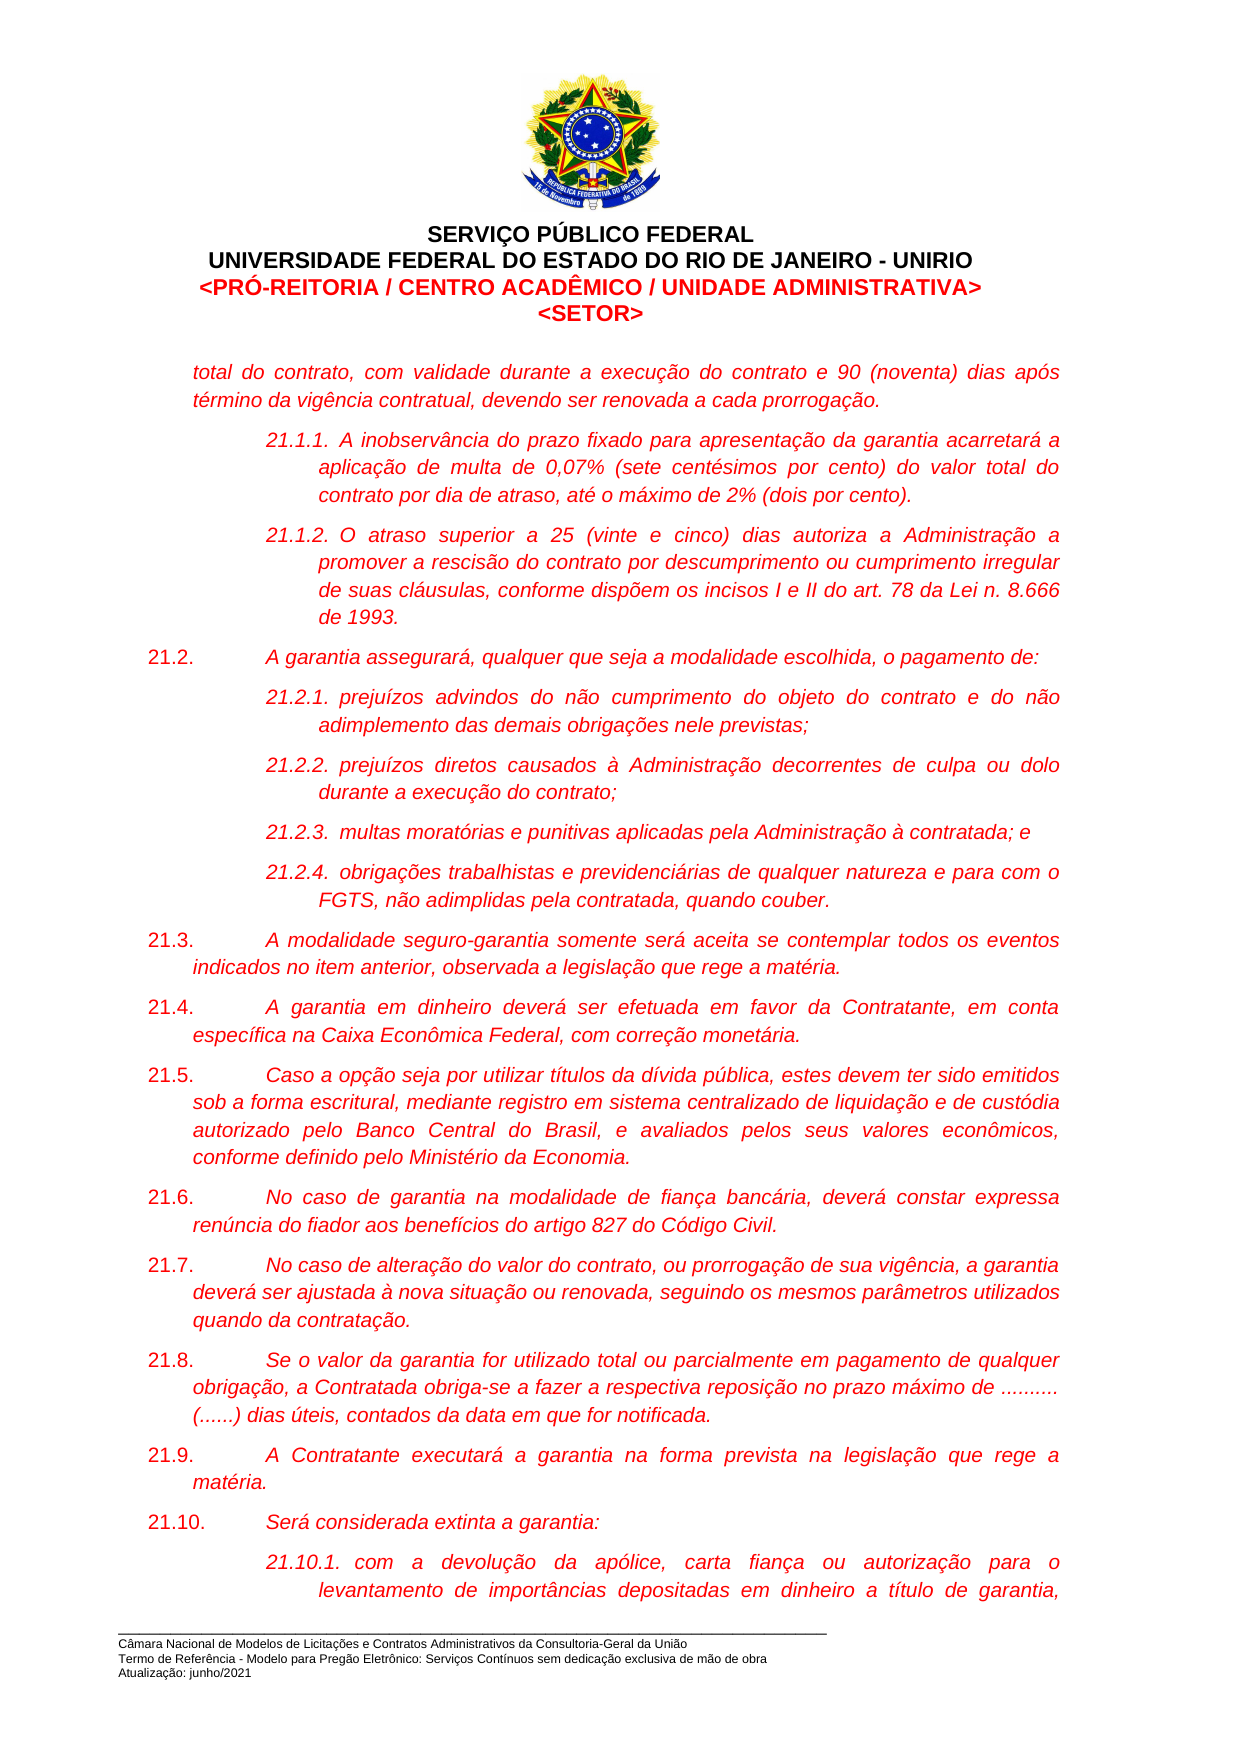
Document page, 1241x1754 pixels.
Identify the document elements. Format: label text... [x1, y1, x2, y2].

list A inobservância do prazo fixado para apresentação da garantia acarretará a aplicação de multa de 0,07% (sete centésimos por cento) do valor total do contrato por dia de atraso, até o máximo de 2% (dois por cento). [266, 428, 1063, 507]
list O atraso superior a 25 (vinte e cinco) dias autoriza a Administração a promover a rescisão do contrato por descumprimento ou cumprimento irregular de suas cláusulas, conforme dispõem os incisos I e II do art. 78 da Lei n. 8.666 de 1993. [266, 523, 1063, 629]
list prejuízos advindos do não cumprimento do objeto do contrato e do não adimplemento das demais obrigações nele previstas; [266, 685, 1063, 737]
list A garantia em dinheiro deverá ser efetuada em favor da Contratante, em conta específica na Caixa Econômica Federal, com correção monetária. [148, 995, 1063, 1047]
list multas moratórias e punitivas aplicadas pela Administração à contratada; e [266, 820, 1063, 844]
picture [521, 73, 660, 212]
list No caso de garantia na modalidade de fiança bancária, deverá constar expressa renúncia do fiador aos benefícios do artigo 827 do Código Civil. [148, 1185, 1063, 1237]
list Se o valor da garantia for utilizado total ou parcialmente em pagamento de qualquer obrigação, a Contratada obriga-se a fazer a respectiva reposição no prazo máximo de .......... (......) dias úteis, contados da data em que for notificada. [148, 1348, 1063, 1427]
list A Contratante executará a garantia na forma prevista na legislação que rege a matéria. [148, 1443, 1063, 1494]
list Caso a opção seja por utilizar títulos da dívida pública, estes devem ter sido emitidos sob a forma escritural, mediante registro em sistema centralizado de liquidação e de custódia autorizado pelo Banco Central do Brasil, e avaliados pelos seus valores econômicos, conforme definido pelo Ministério da Economia. [148, 1063, 1063, 1169]
list A garantia assegurará, qualquer que seja a modalidade escolhida, o pagamento de: [148, 645, 1063, 669]
list Será considerada extinta a garantia: [148, 1510, 1063, 1534]
list A modalidade seguro-garantia somente será aceita se contemplar todos os eventos indicados no item anterior, observada a legislação que rege a matéria. [148, 928, 1063, 979]
list No caso de alteração do valor do contrato, ou prorrogação de sua vigência, a garantia deverá ser ajustada à nova situação ou renovada, seguindo os mesmos parâmetros utilizados quando da contratação. [148, 1253, 1063, 1332]
list prejuízos diretos causados à Administração decorrentes de culpa ou dolo durante a execução do contrato; [266, 753, 1063, 804]
list obrigações trabalhistas e previdenciárias de qualquer natureza e para com o FGTS, não adimplidas pela contratada, quando couber. [266, 860, 1063, 912]
